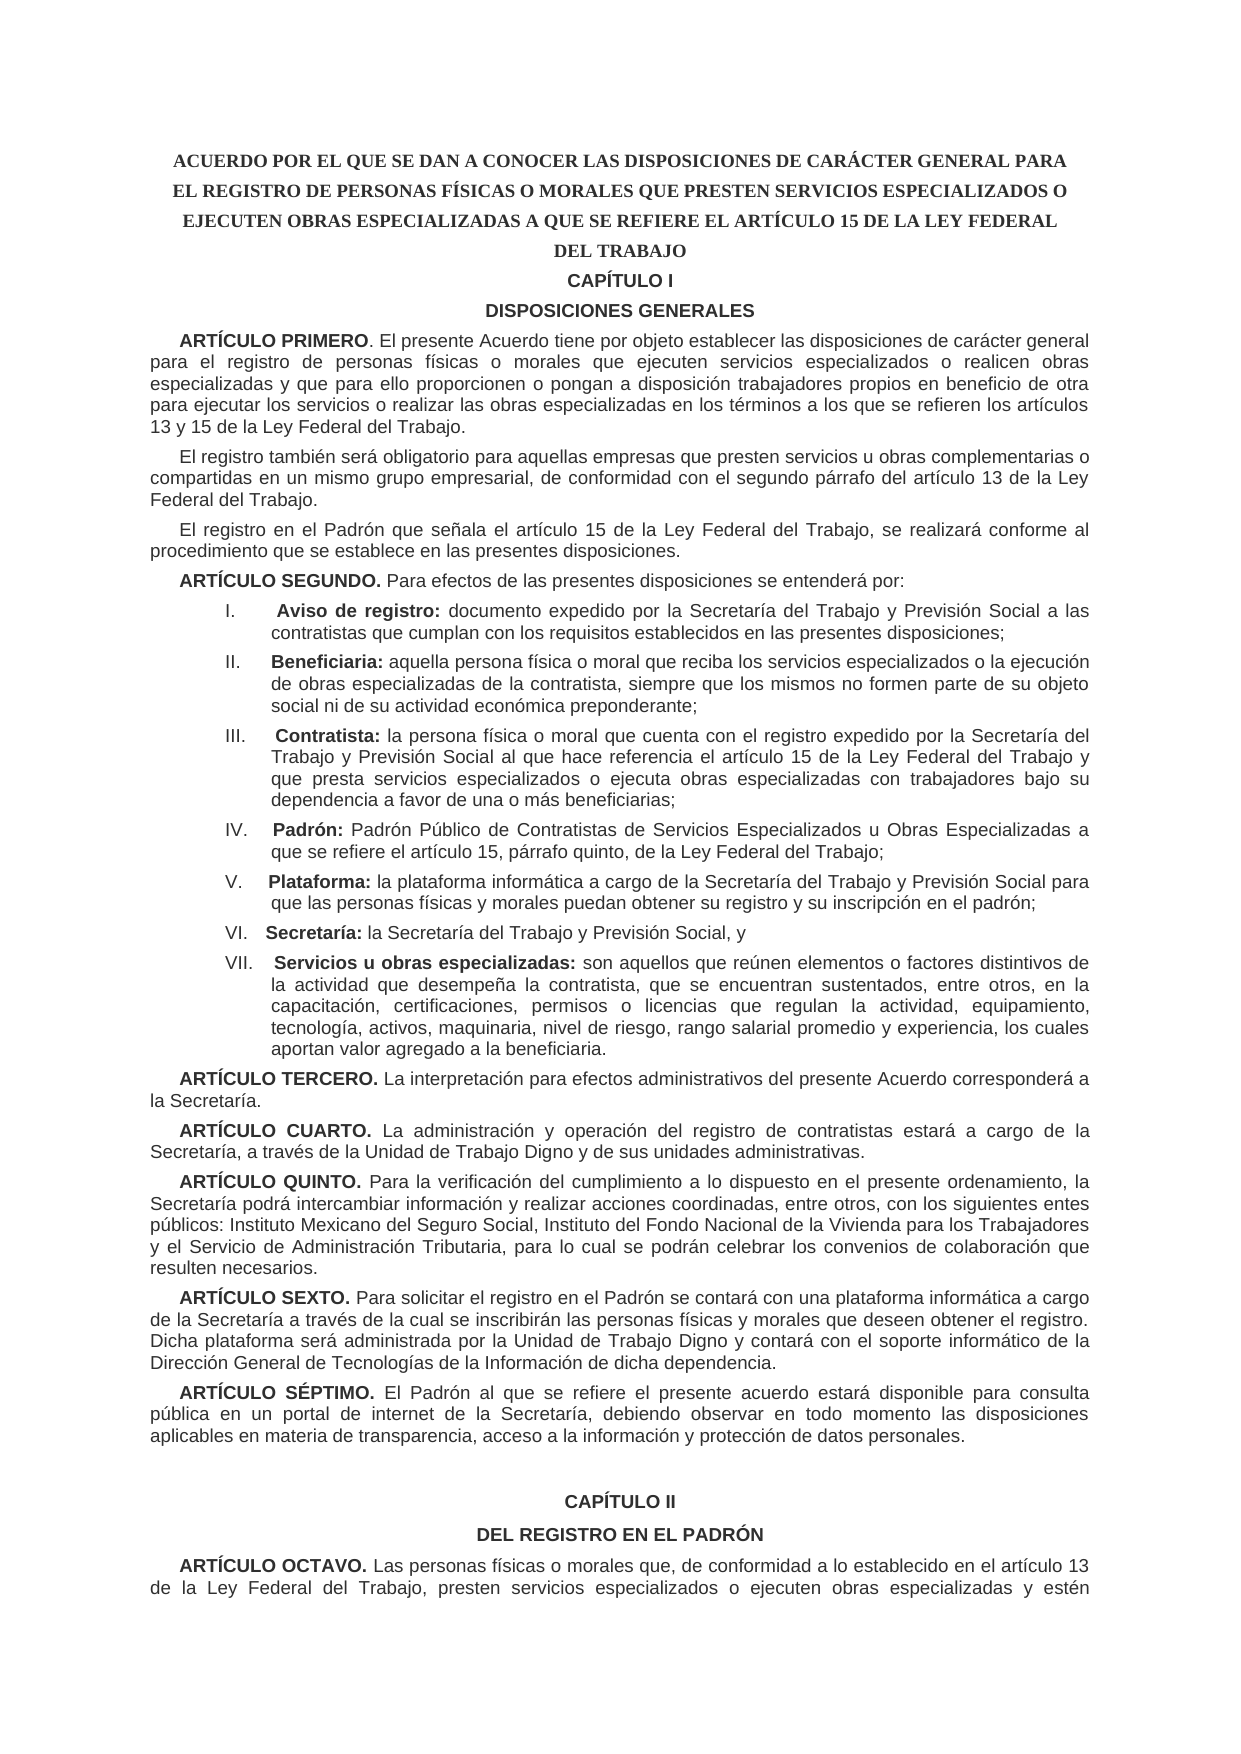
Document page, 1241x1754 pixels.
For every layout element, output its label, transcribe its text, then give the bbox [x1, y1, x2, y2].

text DEL TRABAJO [150, 240, 1090, 261]
text DISPOSICIONES GENERALES [150, 299, 1090, 321]
text El registro también será obligatorio para aquellas empresas que presten servicios u obras complementarias o compartidas en un mismo grupo empresarial, de conformidad con el segundo párrafo del artículo 13 de la Ley Federal del Trabajo. [150, 446, 1090, 510]
text ARTÍCULO CUARTO. La administración y operación del registro de contratistas estará a cargo de la Secretaría, a través de la Unidad de Trabajo Digno y de sus unidades administrativas. [150, 1119, 1090, 1162]
text DEL REGISTRO EN EL PADRÓN [150, 1523, 1090, 1545]
text ARTÍCULO TERCERO. La interpretación para efectos administrativos del presente Acuerdo corresponderá a la Secretaría. [150, 1068, 1090, 1111]
text V. Plataforma: la plataforma informática a cargo de la Secretaría del Trabajo y Previsión Social para que las personas físicas y morales puedan obtener su registro y su inscripción en el padrón; [225, 870, 1090, 913]
text IV. Padrón: Padrón Público de Contratistas de Servicios Especializados u Obras Especializadas a que se refiere el artículo 15, párrafo quinto, de la Ley Federal del Trabajo; [225, 819, 1090, 862]
text II. Beneficiaria: aquella persona física o moral que reciba los servicios especializados o la ejecución de obras especializadas de la contratista, siempre que los mismos no formen parte de su objeto social ni de su actividad económica preponderante; [225, 651, 1090, 716]
text VI. Secretaría: la Secretaría del Trabajo y Previsión Social, y [225, 922, 1090, 943]
text ARTÍCULO SÉPTIMO. El Padrón al que se refiere el presente acuerdo estará disponible para consulta pública en un portal de internet de la Secretaría, debiendo observar en todo momento las disposiciones aplicables en materia de transparencia, acceso a la información y protección de datos personales. [150, 1382, 1090, 1446]
text ACUERDO POR EL QUE SE DAN A CONOCER LAS DISPOSICIONES DE CARÁCTER GENERAL PARA [150, 150, 1090, 172]
text CAPÍTULO I [150, 269, 1090, 291]
text I. Aviso de registro: documento expedido por la Secretaría del Trabajo y Previsión Social a las contratistas que cumplan con los requisitos establecidos en las presentes disposiciones; [225, 600, 1090, 643]
text EL REGISTRO DE PERSONAS FÍSICAS O MORALES QUE PRESTEN SERVICIOS ESPECIALIZADOS O [150, 180, 1090, 201]
text III. Contratista: la persona física o moral que cuenta con el registro expedido por la Secretaría del Trabajo y Previsión Social al que hace referencia el artículo 15 de la Ley Federal del Trabajo y que presta servicios especializados o ejecuta obras especializadas con trabajadores bajo su dependencia a favor de una o más beneficiarias; [225, 724, 1090, 811]
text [150, 1555, 1090, 1598]
text ARTÍCULO SEGUNDO. Para efectos de las presentes disposiciones se entenderá por: [150, 570, 1090, 592]
text El registro en el Padrón que señala el artículo 15 de la Ley Federal del Trabajo, se realizará conforme al procedimiento que se establece en las presentes disposiciones. [150, 518, 1090, 562]
text ARTÍCULO PRIMERO. El presente Acuerdo tiene por objeto establecer las disposiciones de carácter general para el registro de personas físicas o morales que ejecuten servicios especializados o realicen obras especializadas y que para ello proporcionen o pongan a disposición trabajadores propios en beneficio de otra para ejecutar los servicios o realizar las obras especializadas en los términos a los que se refieren los artículos 13 y 15 de la Ley Federal del Trabajo. [150, 329, 1090, 437]
text ARTÍCULO QUINTO. Para la verificación del cumplimiento a lo dispuesto en el presente ordenamiento, la Secretaría podrá intercambiar información y realizar acciones coordinadas, entre otros, con los siguientes entes públicos: Instituto Mexicano del Seguro Social, Instituto del Fondo Nacional de la Vivienda para los Trabajadores y el Servicio de Administración Tributaria, para lo cual se podrán celebrar los convenios de colaboración que resulten necesarios. [150, 1171, 1090, 1279]
text CAPÍTULO II [150, 1491, 1090, 1513]
text EJECUTEN OBRAS ESPECIALIZADAS A QUE SE REFIERE EL ARTÍCULO 15 DE LA LEY FEDERAL [150, 210, 1090, 231]
text ARTÍCULO SEXTO. Para solicitar el registro en el Padrón se contará con una plataforma informática a cargo de la Secretaría a través de la cual se inscribirán las personas físicas y morales que deseen obtener el registro. Dicha plataforma será administrada por la Unidad de Trabajo Digno y contará con el soporte informático de la Dirección General de Tecnologías de la Información de dicha dependencia. [150, 1287, 1090, 1373]
text VII. Servicios u obras especializadas: son aquellos que reúnen elementos o factores distintivos de la actividad que desempeña la contratista, que se encuentran sustentados, entre otros, en la capacitación, certificaciones, permisos o licencias que regulan la actividad, equipamiento, tecnología, activos, maquinaria, nivel de riesgo, rango salarial promedio y experiencia, los cuales aportan valor agregado a la beneficiaria. [225, 952, 1090, 1059]
